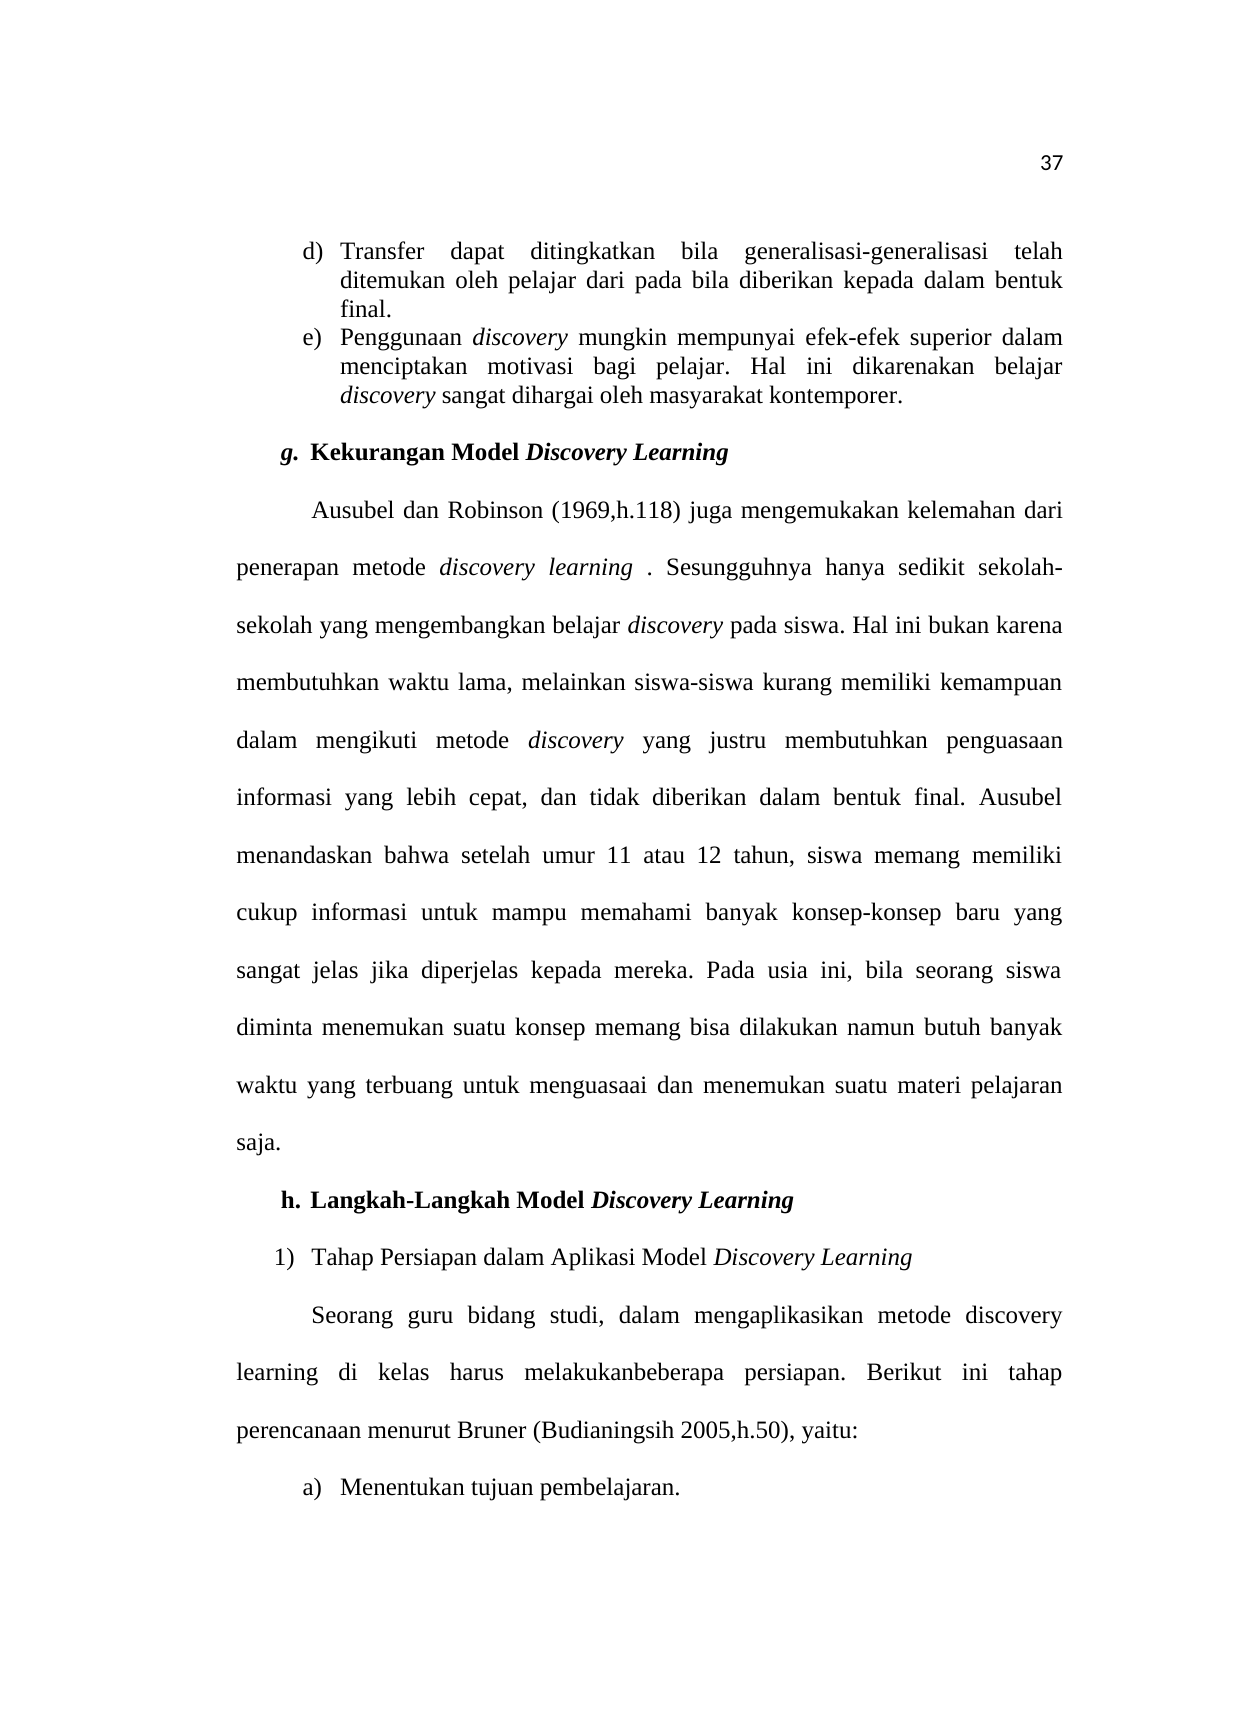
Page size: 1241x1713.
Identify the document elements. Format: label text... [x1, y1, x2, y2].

list Tahap Persiapan dalam Aplikasi Model Discovery Learning [274, 1242, 1063, 1271]
list Kekurangan Model Discovery Learning [281, 437, 1063, 466]
list Penggunaan discovery mungkin mempunyai efek-efek superior dalam menciptakan motivasi bagi pelajar. Hal ini dikarenakan belajar discovery sangat dihargai oleh masyarakat kontemporer. [302, 322, 1063, 409]
list Menentukan tujuan pembelajaran. [302, 1472, 1063, 1501]
list Transfer dapat ditingkatkan bila generalisasi-generalisasi telah ditemukan oleh pelajar dari pada bila diberikan kepada dalam bentuk final. [302, 236, 1063, 322]
list Langkah-Langkah Model Discovery Learning [281, 1185, 1063, 1214]
text Seorang guru bidang studi, dalam mengaplikasikan metode discovery learning di kelas harus melakukanbeberapa persiapan. Berikut ini tahap perencanaan menurut Bruner (Budianingsih 2005,h.50), yaitu: [236, 1300, 1063, 1444]
list Ausubel dan Robinson (1969,h.118) juga mengemukakan kelemahan dari penerapan metode discovery learning . Sesungguhnya hanya sedikit sekolah-sekolah yang mengembangkan belajar discovery pada siswa. Hal ini bukan karena membutuhkan waktu lama, melainkan siswa-siswa kurang memiliki kemampuan dalam mengikuti metode discovery yang justru membutuhkan penguasaan informasi yang lebih cepat, dan tidak diberikan dalam bentuk final. Ausubel menandaskan bahwa setelah umur 11 atau 12 tahun, siswa memang memiliki cukup informasi untuk mampu memahami banyak konsep-konsep baru yang sangat jelas jika diperjelas kepada mereka. Pada usia ini, bila seorang siswa diminta menemukan suatu konsep memang bisa dilakukan namun butuh banyak waktu yang terbuang untuk menguasaai dan menemukan suatu materi pelajaran saja. [236, 495, 1063, 1156]
